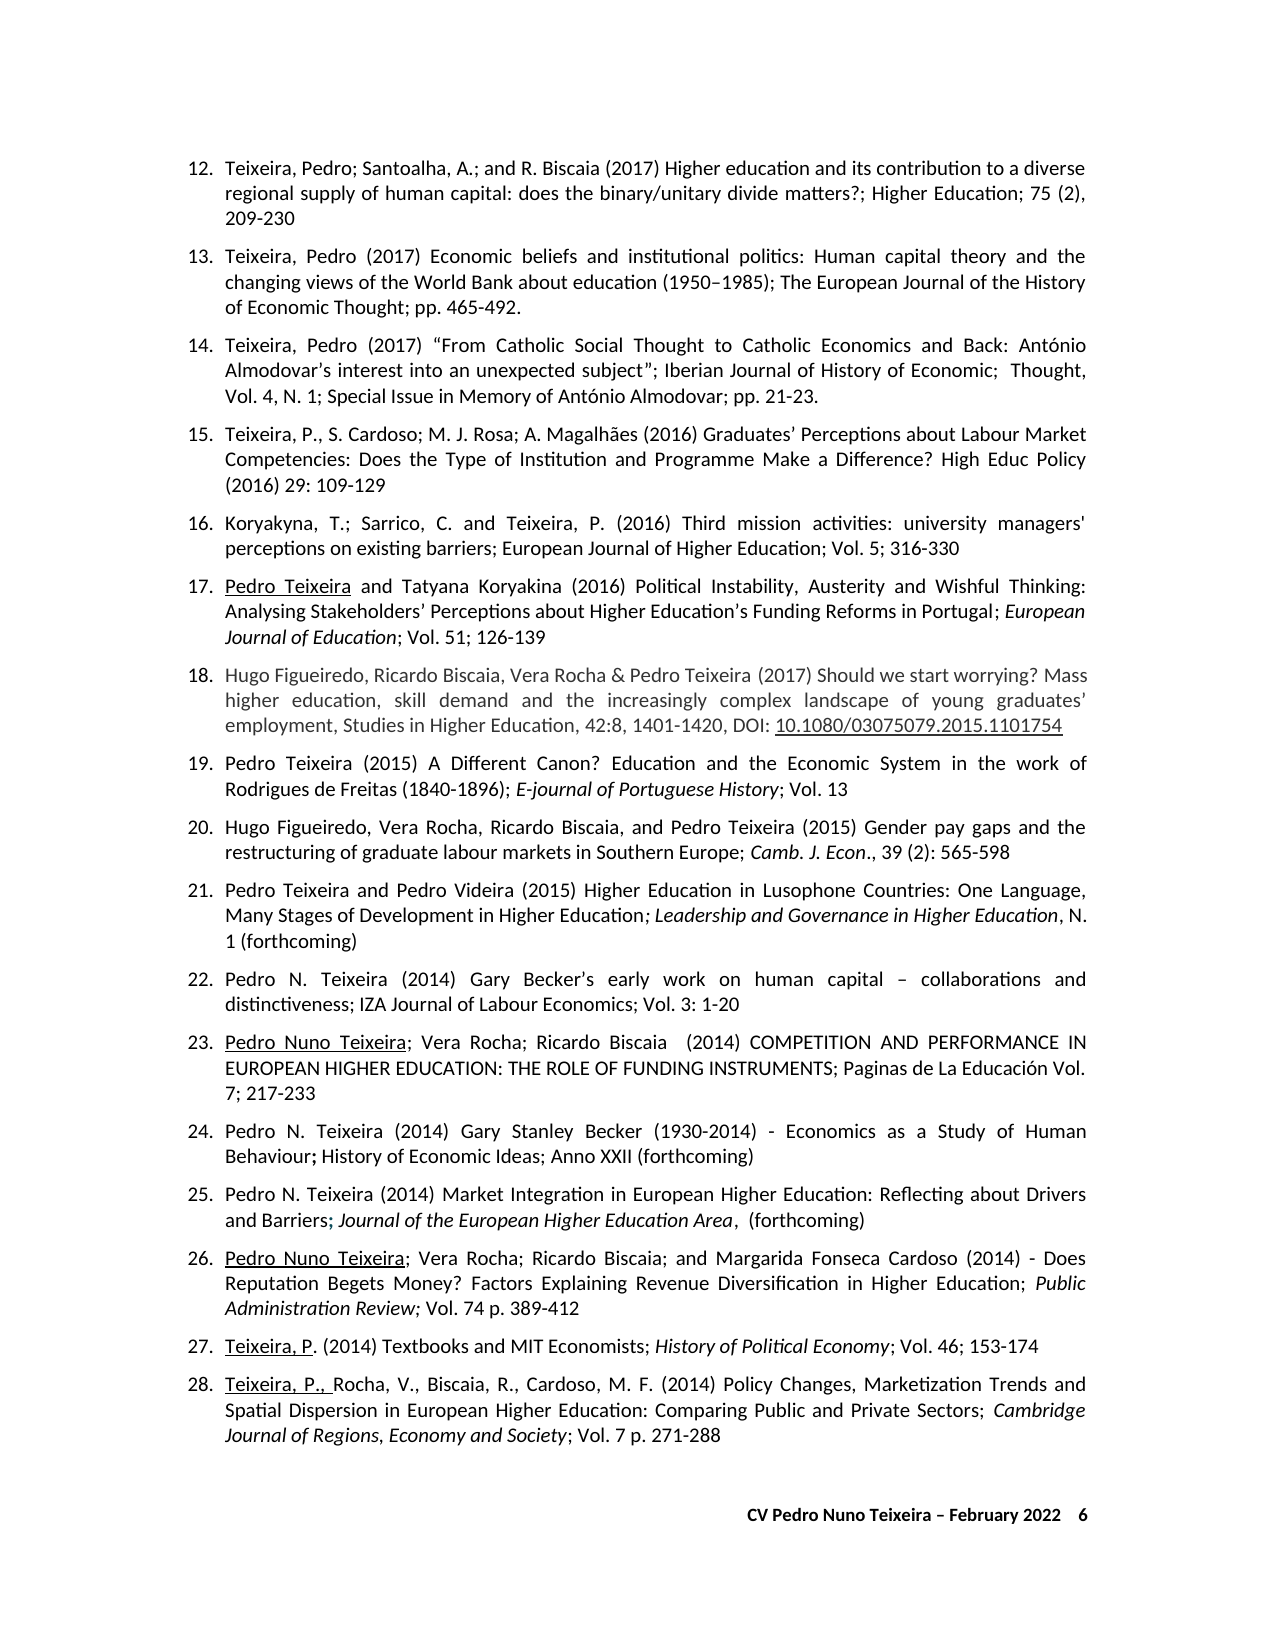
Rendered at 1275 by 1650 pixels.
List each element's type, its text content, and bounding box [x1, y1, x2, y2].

list Koryakyna, T.; Sarrico, C. and Teixeira, P. (2016) Third mission activities: university managers' perceptions on existing barriers; European Journal of Higher Education; Vol. 5; 316-330 [187, 510, 1087, 561]
list Teixeira, P., Rocha, V., Biscaia, R., Cardoso, M. F. (2014) Policy Changes, Marketization Trends and Spatial Dispersion in European Higher Education: Comparing Public and Private Sectors; Cambridge Journal of Regions, Economy and Society; Vol. 7 p. 271-288 [187, 1371, 1087, 1448]
list Pedro N. Teixeira (2014) Market Integration in European Higher Education: Reflecting about Drivers and Barriers; Journal of the European Higher Education Area, (forthcoming) [187, 1181, 1087, 1232]
list Teixeira, Pedro (2017) Economic beliefs and institutional politics: Human capital theory and the changing views of the World Bank about education (1950–1985); The European Journal of the History of Economic Thought; pp. 465-492. [187, 243, 1087, 320]
list Pedro Teixeira and Pedro Videira (2015) Higher Education in Lusophone Countries: One Language, Many Stages of Development in Higher Education; Leadership and Governance in Higher Education, N. 1 (forthcoming) [187, 877, 1087, 953]
list Pedro Nuno Teixeira; Vera Rocha; Ricardo Biscaia; and Margarida Fonseca Cardoso (2014) - Does Reputation Begets Money? Factors Explaining Revenue Diversification in Higher Education; Public Administration Review; Vol. 74 p. 389-412 [187, 1245, 1087, 1321]
list Pedro Teixeira (2015) A Different Canon? Education and the Economic System in the work of Rodrigues de Freitas (1840-1896); E-journal of Portuguese History; Vol. 13 [187, 751, 1087, 801]
list Teixeira, P., S. Cardoso; M. J. Rosa; A. Magalhães (2016) Graduates’ Perceptions about Labour Market Competencies: Does the Type of Institution and Programme Make a Difference? High Educ Policy (2016) 29: 109-129 [187, 421, 1087, 497]
list Teixeira, Pedro; Santoalha, A.; and R. Biscaia (2017) Higher education and its contribution to a diverse regional supply of human capital: does the binary/unitary divide matters?; Higher Education; 75 (2), 209-230 [187, 155, 1087, 231]
list Pedro N. Teixeira (2014) Gary Stanley Becker (1930-2014) - Economics as a Study of Human Behaviour; History of Economic Ideas; Anno XXII (forthcoming) [187, 1118, 1087, 1169]
list Hugo Figueiredo, Ricardo Biscaia, Vera Rocha & Pedro Teixeira (2017) Should we start worrying? Mass higher education, skill demand and the increasingly complex landscape of young graduates’ employment, Studies in Higher Education, 42:8, 1401-1420, DOI: 10.1080/03075079.2015.1101754 [187, 662, 1087, 738]
list Pedro Teixeira and Tatyana Koryakina (2016) Political Instability, Austerity and Wishful Thinking: Analysing Stakeholders’ Perceptions about Higher Education’s Funding Reforms in Portugal; European Journal of Education; Vol. 51; 126-139 [187, 573, 1087, 649]
list Teixeira, P. (2014) Textbooks and MIT Economists; History of Political Economy; Vol. 46; 153-174 [187, 1333, 1087, 1359]
list Teixeira, Pedro (2017) “From Catholic Social Thought to Catholic Economics and Back: António Almodovar’s interest into an unexpected subject”; Iberian Journal of History of Economic; Thought, Vol. 4, N. 1; Special Issue in Memory of António Almodovar; pp. 21-23. [187, 332, 1087, 408]
list Pedro Nuno Teixeira; Vera Rocha; Ricardo Biscaia (2014) COMPETITION AND PERFORMANCE IN EUROPEAN HIGHER EDUCATION: THE ROLE OF FUNDING INSTRUMENTS; Paginas de La Educación Vol. 7; 217-233 [187, 1029, 1087, 1106]
list Hugo Figueiredo, Vera Rocha, Ricardo Biscaia, and Pedro Teixeira (2015) Gender pay gaps and the restructuring of graduate labour markets in Southern Europe; Camb. J. Econ., 39 (2): 565-598 [187, 814, 1087, 865]
list Pedro N. Teixeira (2014) Gary Becker’s early work on human capital – collaborations and distinctiveness; IZA Journal of Labour Economics; Vol. 3: 1-20 [187, 966, 1087, 1017]
